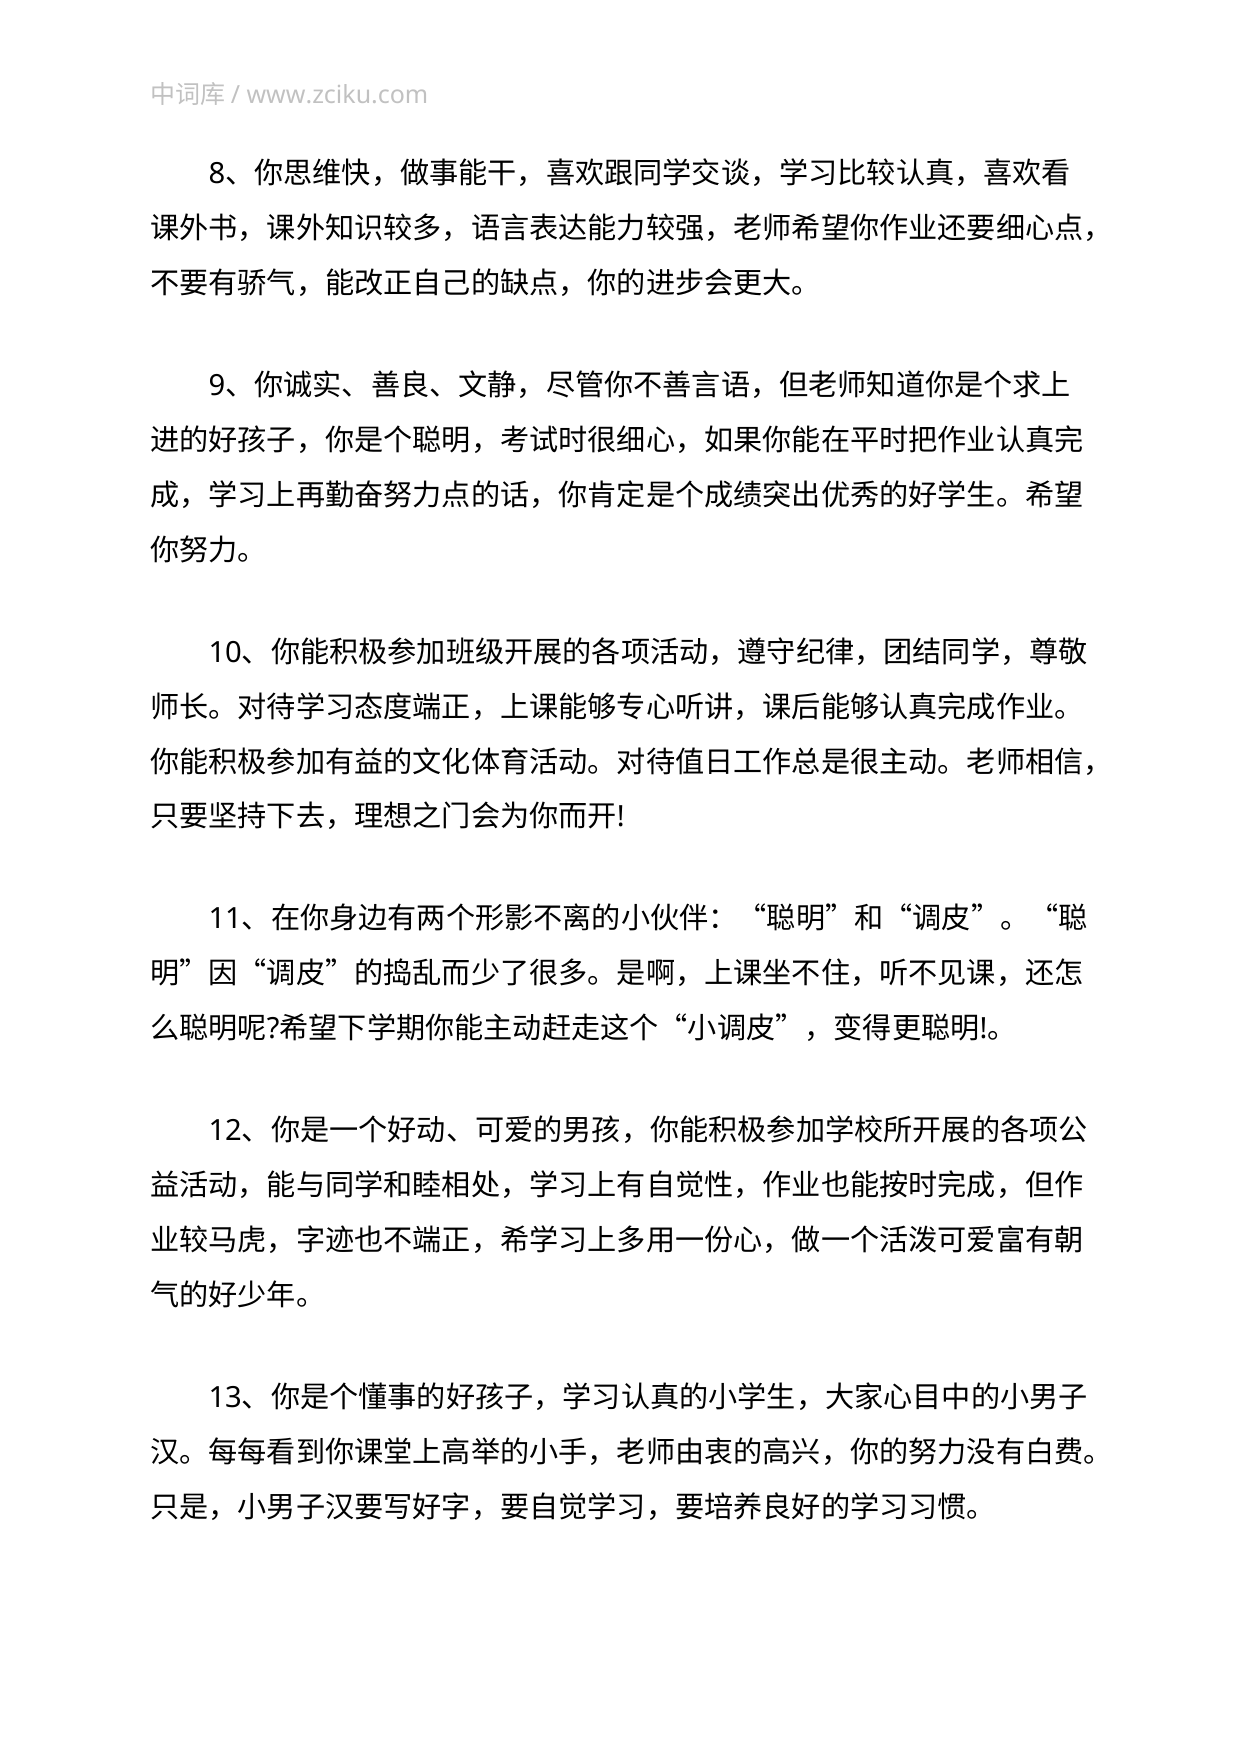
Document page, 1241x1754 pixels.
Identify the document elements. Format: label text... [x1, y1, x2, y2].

text 9、你诚实、善良、文静，尽管你不善言语，但老师知道你是个求上进的好孩子，你是个聪明，考试时很细心，如果你能在平时把作业认真完成，学习上再勤奋努力点的话，你肯定是个成绩突出优秀的好学生。希望你努力。 [150, 362, 1090, 569]
text 12、你是一个好动、可爱的男孩，你能积极参加学校所开展的各项公益活动，能与同学和睦相处，学习上有自觉性，作业也能按时完成，但作业较马虎，字迹也不端正，希学习上多用一份心，做一个活泼可爱富有朝气的好少年。 [150, 1107, 1090, 1314]
text 11、在你身边有两个形影不离的小伙伴：“聪明”和“调皮”。“聪明”因“调皮”的捣乱而少了很多。是啊，上课坐不住，听不见课，还怎么聪明呢?希望下学期你能主动赶走这个“小调皮”，变得更聪明!。 [150, 895, 1090, 1047]
text 13、你是个懂事的好孩子，学习认真的小学生，大家心目中的小男子汉。每每看到你课堂上高举的小手，老师由衷的高兴，你的努力没有白费。只是，小男子汉要写好字，要自觉学习，要培养良好的学习习惯。 [150, 1373, 1090, 1526]
text 10、你能积极参加班级开展的各项活动，遵守纪律，团结同学，尊敬师长。对待学习态度端正，上课能够专心听讲，课后能够认真完成作业。你能积极参加有益的文化体育活动。对待值日工作总是很主动。老师相信，只要坚持下去，理想之门会为你而开! [150, 628, 1090, 835]
text 8、你思维快，做事能干，喜欢跟同学交谈，学习比较认真，喜欢看课外书，课外知识较多，语言表达能力较强，老师希望你作业还要细心点，不要有骄气，能改正自己的缺点，你的进步会更大。 [150, 150, 1090, 302]
